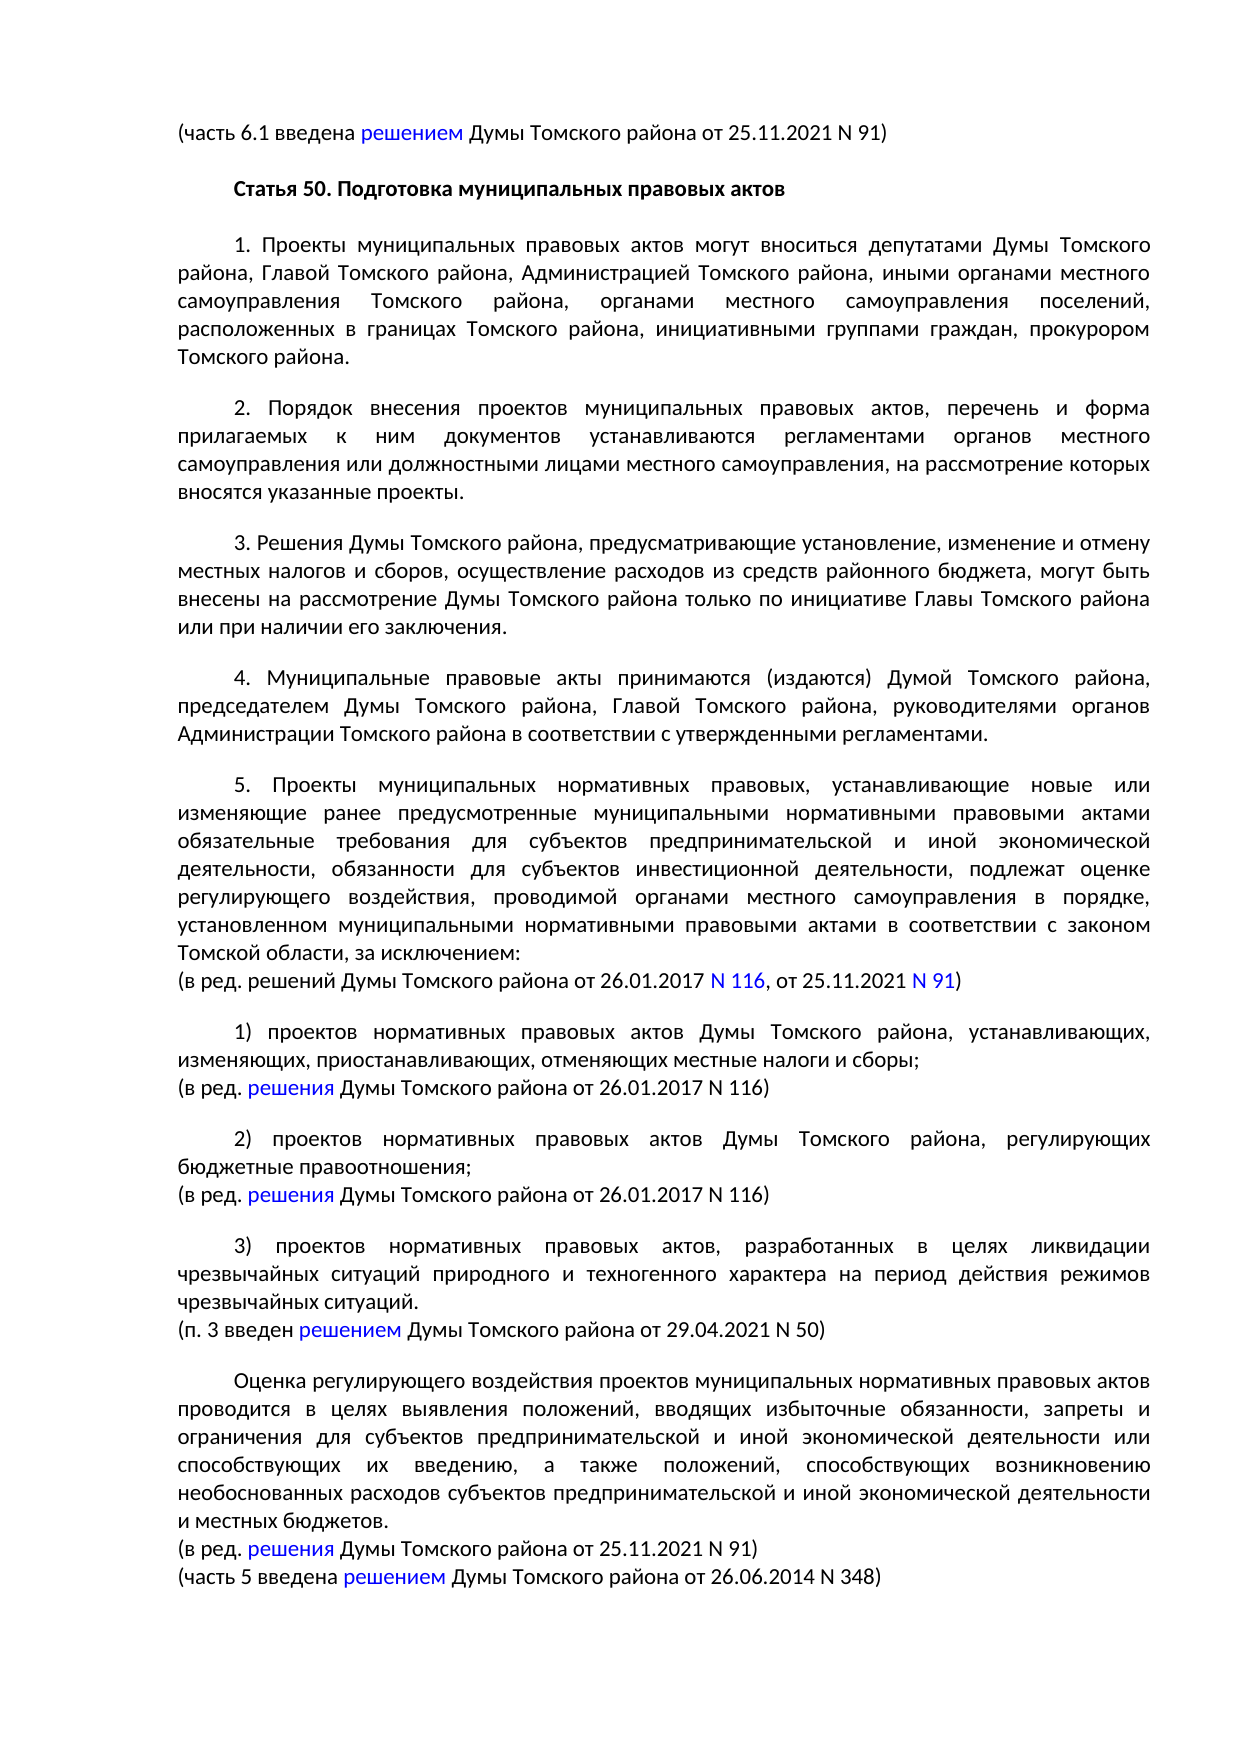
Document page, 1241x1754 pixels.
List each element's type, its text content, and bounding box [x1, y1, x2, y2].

text 2. Порядок внесения проектов муниципальных правовых актов, перечень и форма прилагаемых к ним документов устанавливаются регламентами органов местного самоуправления или должностными лицами местного самоуправления, на рассмотрение которых вносятся указанные проекты. [177, 393, 1152, 505]
text (п. 3 введен решением Думы Томского района от 29.04.2021 N 50) [177, 1315, 1152, 1343]
text (в ред. решения Думы Томского района от 25.11.2021 N 91) [177, 1534, 1152, 1562]
text 5. Проекты муниципальных нормативных правовых, устанавливающие новые или изменяющие ранее предусмотренные муниципальными нормативными правовыми актами обязательные требования для субъектов предпринимательской и иной экономической деятельности, обязанности для субъектов инвестиционной деятельности, подлежат оценке регулирующего воздействия, проводимой органами местного самоуправления в порядке, установленном муниципальными нормативными правовыми актами в соответствии с законом Томской области, за исключением: [177, 770, 1152, 966]
text (в ред. решений Думы Томского района от 26.01.2017 N 116, от 25.11.2021 N 91) [177, 966, 1152, 994]
text (в ред. решения Думы Томского района от 26.01.2017 N 116) [177, 1073, 1152, 1101]
text (в ред. решения Думы Томского района от 26.01.2017 N 116) [177, 1180, 1152, 1208]
text 2) проектов нормативных правовых актов Думы Томского района, регулирующих бюджетные правоотношения; [177, 1124, 1152, 1180]
text Оценка регулирующего воздействия проектов муниципальных нормативных правовых актов проводится в целях выявления положений, вводящих избыточные обязанности, запреты и ограничения для субъектов предпринимательской и иной экономической деятельности или способствующих их введению, а также положений, способствующих возникновению необоснованных расходов субъектов предпринимательской и иной экономической деятельности и местных бюджетов. [177, 1366, 1152, 1534]
text 3) проектов нормативных правовых актов, разработанных в целях ликвидации чрезвычайных ситуаций природного и техногенного характера на период действия режимов чрезвычайных ситуаций. [177, 1231, 1152, 1315]
text (часть 5 введена решением Думы Томского района от 26.06.2014 N 348) [177, 1562, 1152, 1590]
text 3. Решения Думы Томского района, предусматривающие установление, изменение и отмену местных налогов и сборов, осуществление расходов из средств районного бюджета, могут быть внесены на рассмотрение Думы Томского района только по инициативе Главы Томского района или при наличии его заключения. [177, 528, 1152, 640]
title Статья 50. Подготовка муниципальных правовых актов [177, 174, 1152, 202]
text 1) проектов нормативных правовых актов Думы Томского района, устанавливающих, изменяющих, приостанавливающих, отменяющих местные налоги и сборы; [177, 1017, 1152, 1073]
text 1. Проекты муниципальных правовых актов могут вноситься депутатами Думы Томского района, Главой Томского района, Администрацией Томского района, иными органами местного самоуправления Томского района, органами местного самоуправления поселений, расположенных в границах Томского района, инициативными группами граждан, прокурором Томского района. [177, 230, 1152, 370]
text 4. Муниципальные правовые акты принимаются (издаются) Думой Томского района, председателем Думы Томского района, Главой Томского района, руководителями органов Администрации Томского района в соответствии с утвержденными регламентами. [177, 663, 1152, 747]
text (часть 6.1 введена решением Думы Томского района от 25.11.2021 N 91) [177, 118, 1152, 146]
